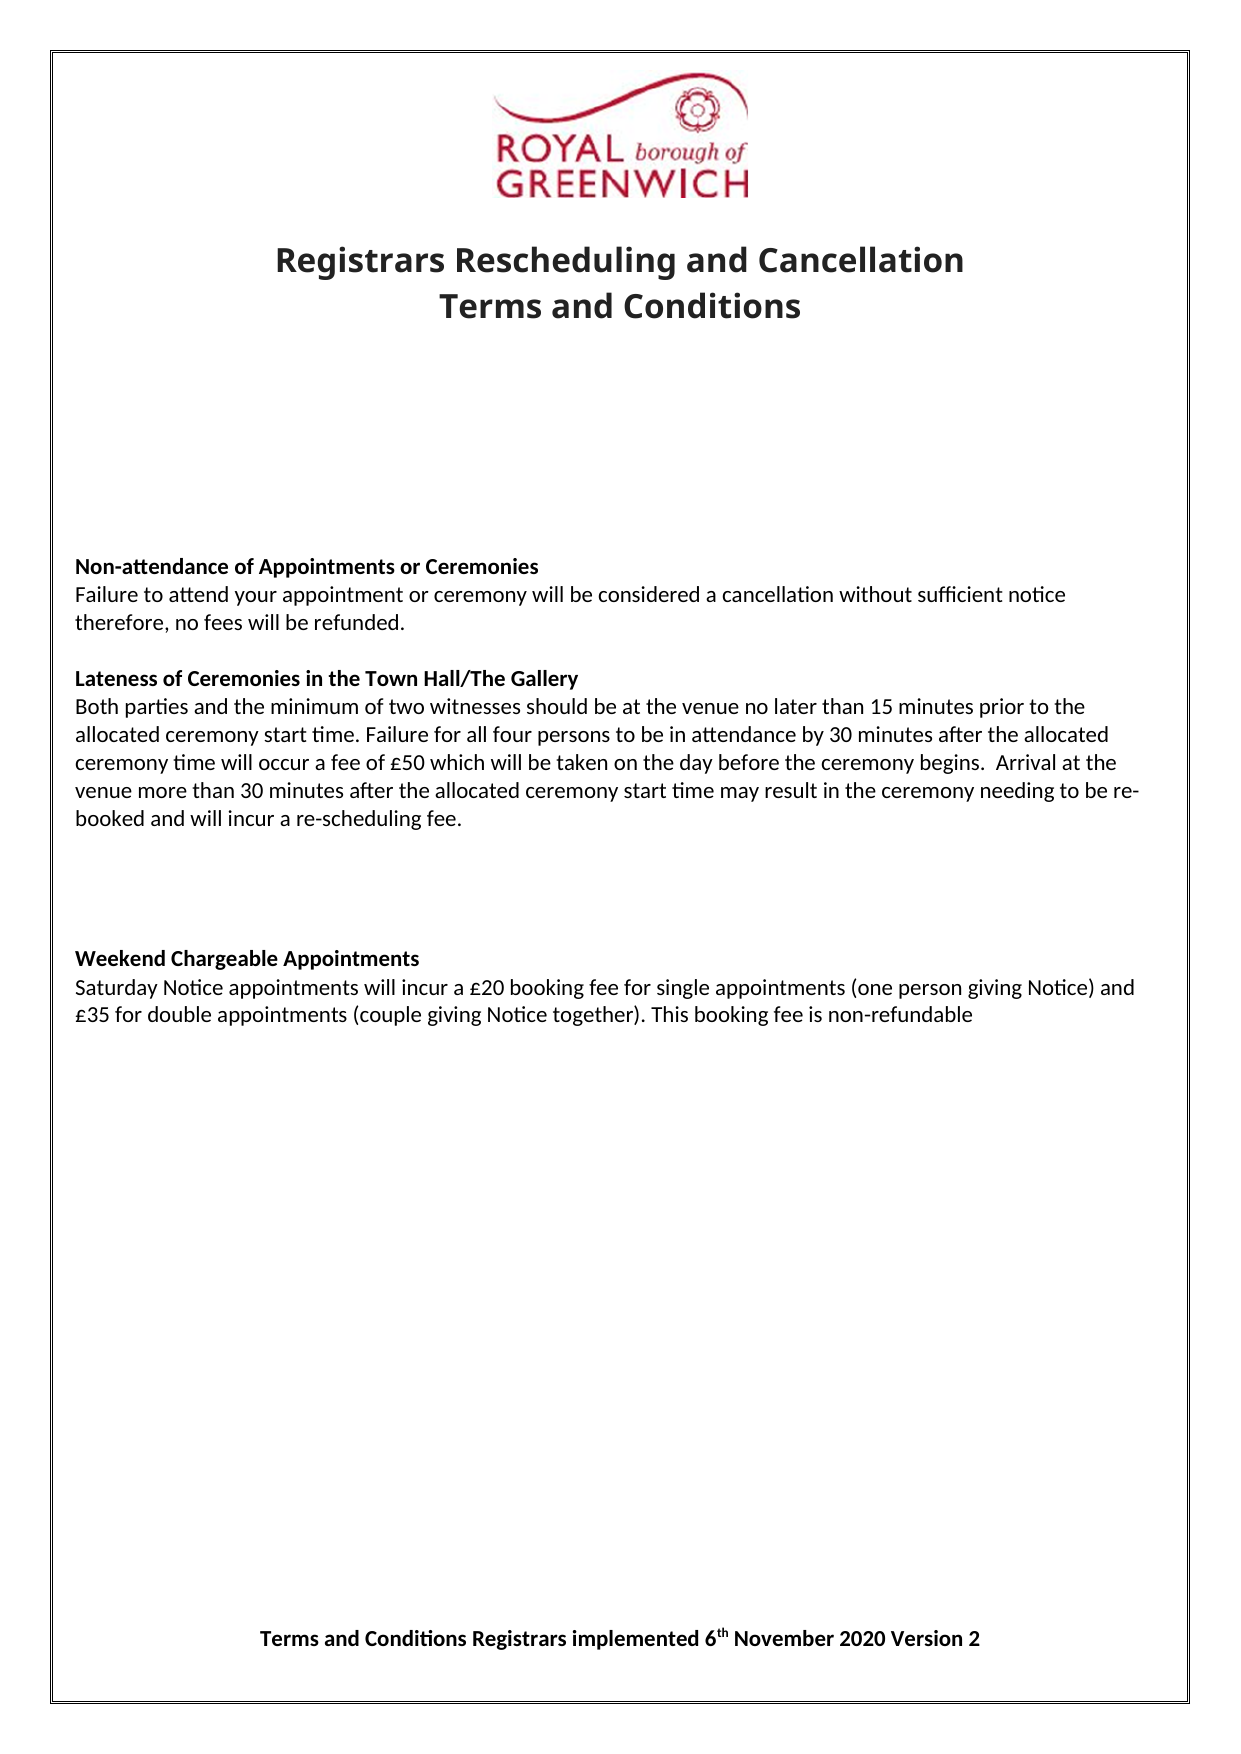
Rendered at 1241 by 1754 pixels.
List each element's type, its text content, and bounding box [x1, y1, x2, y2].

text Saturday Notice appointments will incur a £20 booking fee for single appointments (one person giving Notice) and £35 for double appointments (couple giving Notice together). This booking fee is non-refundable [75, 973, 1165, 1029]
text Failure to attend your appointment or ceremony will be considered a cancellation without sufficient notice therefore, no fees will be refunded. [75, 580, 1165, 636]
text Lateness of Ceremonies in the Town Hall/The Gallery [75, 664, 1165, 692]
text Non-attendance of Appointments or Ceremonies [75, 552, 1165, 580]
picture [492, 70, 749, 198]
text Weekend Chargeable Appointments [75, 944, 1165, 973]
text Both parties and the minimum of two witnesses should be at the venue no later than 15 minutes prior to the allocated ceremony start time. Failure for all four persons to be in attendance by 30 minutes after the allocated ceremony time will occur a fee of £50 which will be taken on the day before the ceremony begins. Arrival at the venue more than 30 minutes after the allocated ceremony start time may result in the ceremony needing to be re-booked and will incur a re-scheduling fee. [75, 692, 1165, 832]
